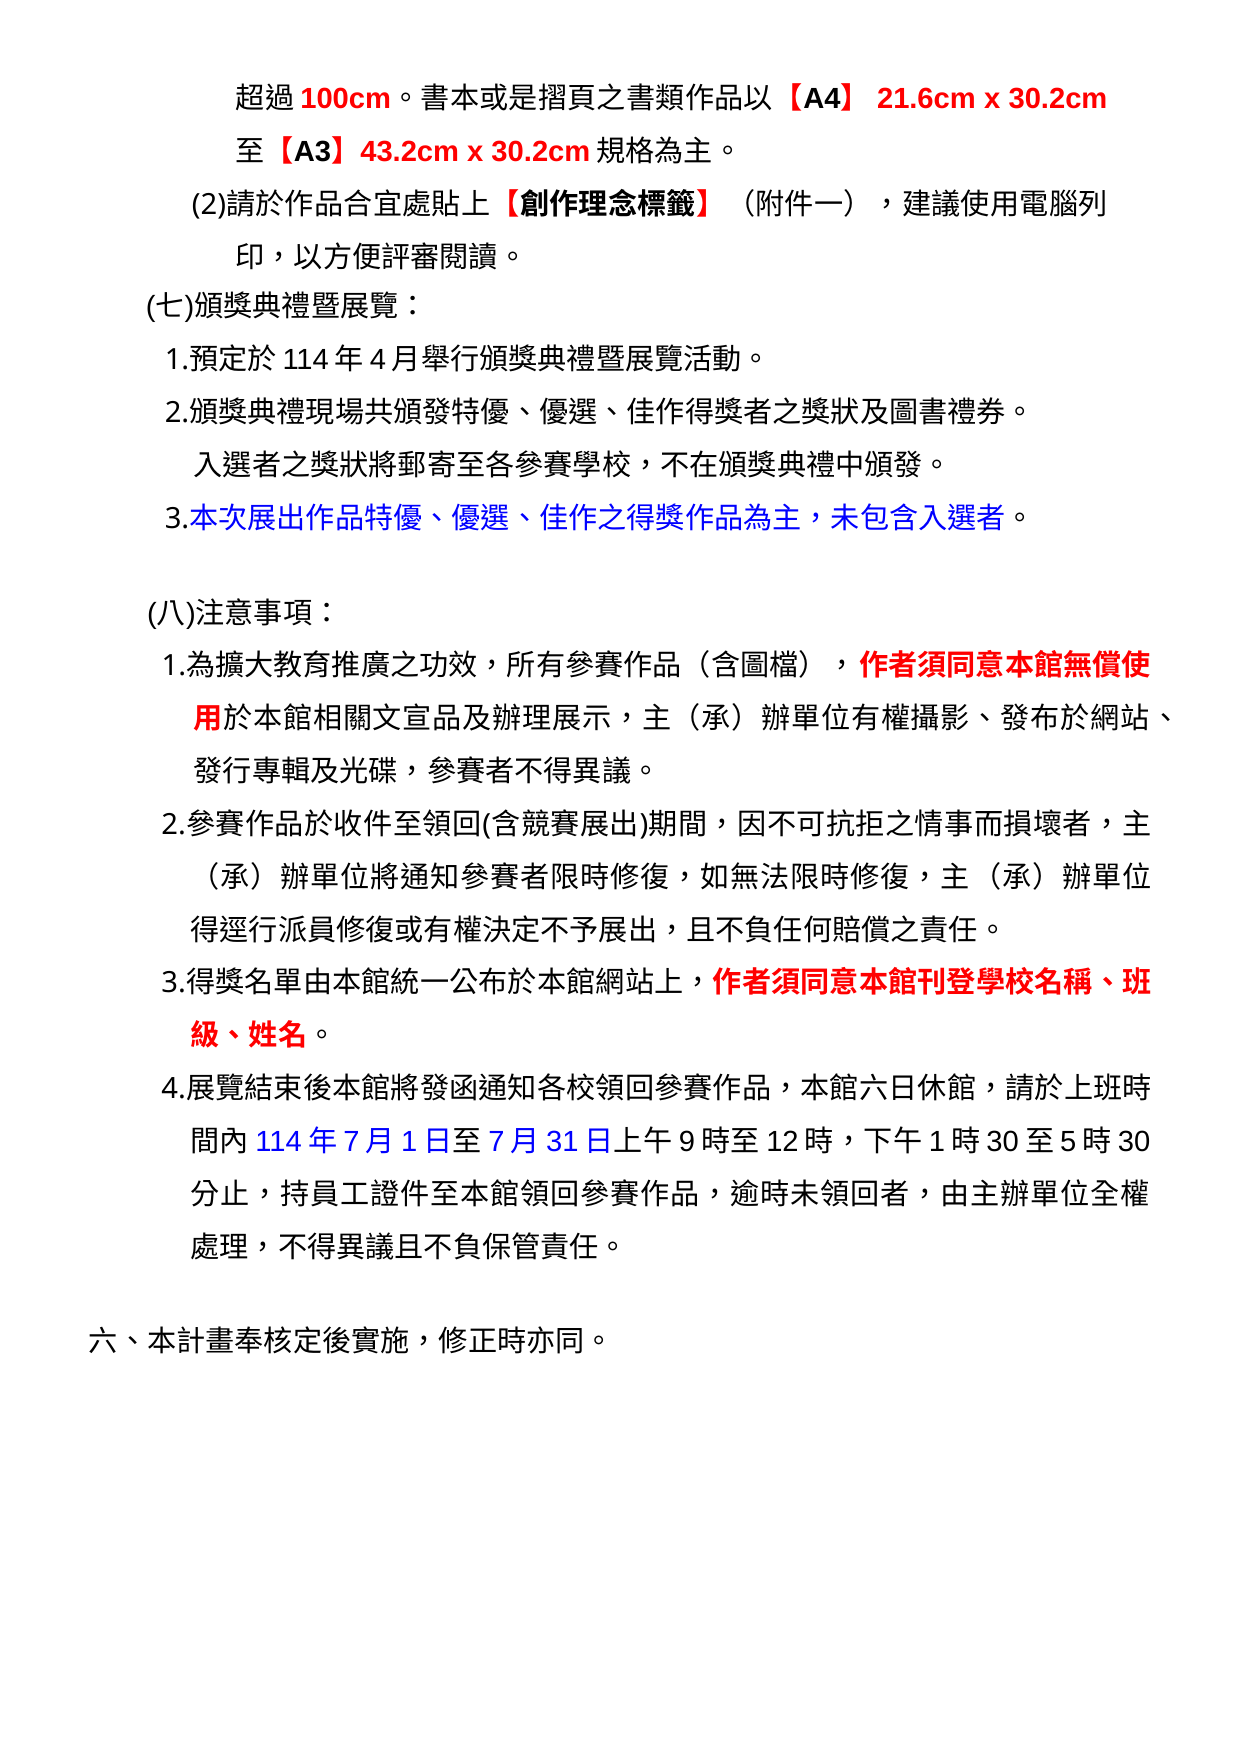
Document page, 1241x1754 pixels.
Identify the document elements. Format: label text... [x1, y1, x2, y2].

text 3.本次展出作品特優、優選、佳作之得獎作品為主，未包含入選者。 [89, 494, 1152, 537]
text 2.參賽作品於收件至領回(含競賽展出)期間，因不可抗拒之情事而損壞者，主（承）辦單位將通知參賽者限時修復，如無法限時修復，主（承）辦單位得逕行派員修復或有權決定不予展出，且不負任何賠償之責任。 [161, 801, 1152, 948]
text 入選者之獎狀將郵寄至各參賽學校，不在頒獎典禮中頒發。 [103, 442, 1152, 484]
text 1.預定於114年4月舉行頒獎典禮暨展覽活動。 [89, 336, 1152, 378]
text (八)注意事項： [147, 589, 1152, 631]
text 3.得獎名單由本館統一公布於本館網站上，作者須同意本館刊登學校名稱、班級、姓名。 [161, 959, 1152, 1054]
text (七)頒獎典禮暨展覽： [89, 283, 1152, 325]
text 2.頒獎典禮現場共頒發特優、優選、佳作得獎者之獎狀及圖書禮券。 [89, 389, 1152, 431]
text 六、本計畫奉核定後實施，修正時亦同。 [89, 1318, 1152, 1360]
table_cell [163, 75, 1119, 283]
text 4.展覽結束後本館將發函通知各校領回參賽作品，本館六日休館，請於上班時間內114年7月1日至7月31日上午9時至12時，下午1時30至5時30分止，持員工證件至本館領回參賽作品，逾時未領回者，由主辦單位全權處理，不得異議且不負保管責任。 [161, 1065, 1152, 1266]
text 1.為擴大教育推廣之功效，所有參賽作品（含圖檔），作者須同意本館無償使用於本館相關文宣品及辦理展示，主（承）辦單位有權攝影、發布於網站、發行專輯及光碟，參賽者不得異議。 [161, 642, 1152, 790]
